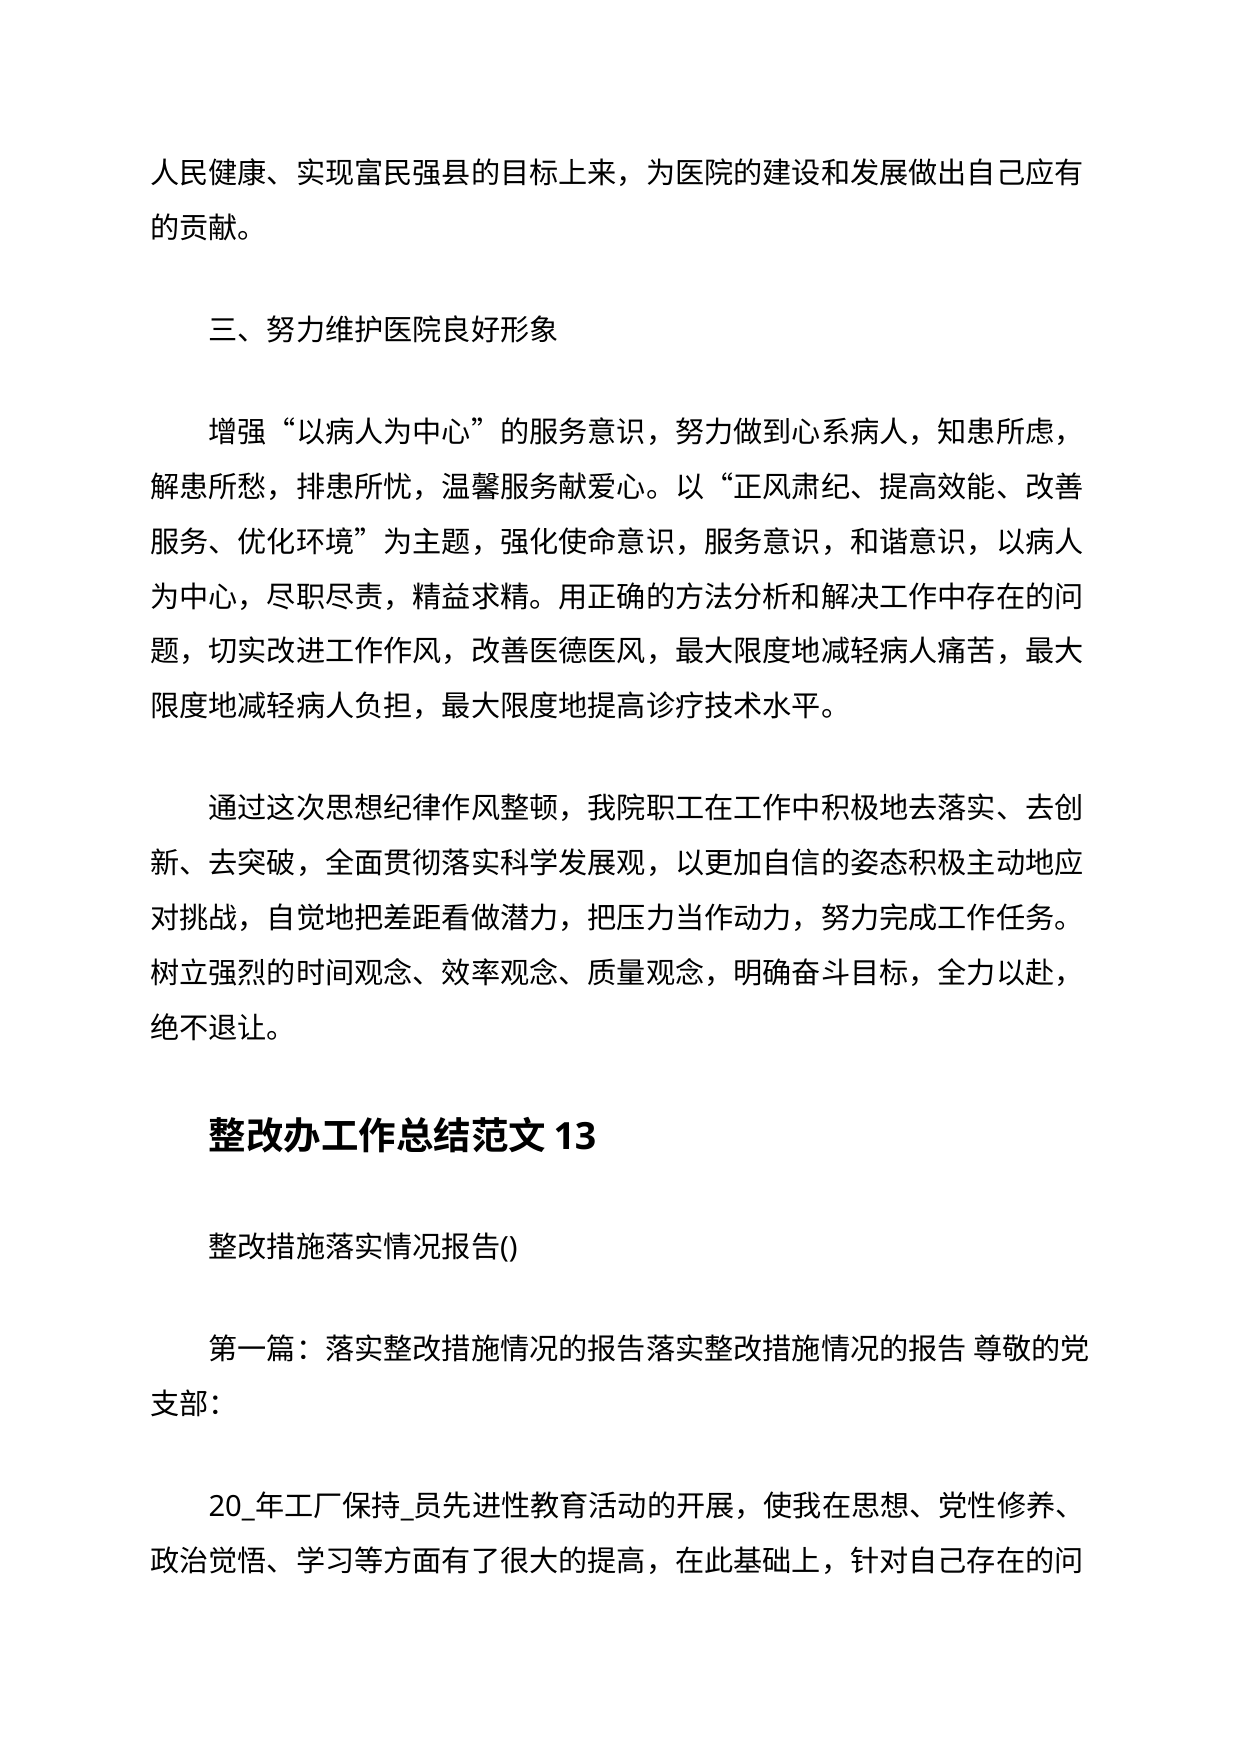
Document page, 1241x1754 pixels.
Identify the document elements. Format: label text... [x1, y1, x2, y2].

text 整改措施落实情况报告() [150, 1224, 1090, 1266]
text 第一篇：落实整改措施情况的报告落实整改措施情况的报告 尊敬的党支部： [150, 1326, 1090, 1423]
text 整改办工作总结范文13 [150, 1106, 1090, 1161]
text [150, 150, 1090, 247]
text 三、努力维护医院良好形象 [150, 307, 1090, 349]
text 增强“以病人为中心”的服务意识，努力做到心系病人，知患所虑，解患所愁，排患所忧，温馨服务献爱心。以“正风肃纪、提高效能、改善服务、优化环境”为主题，强化使命意识，服务意识，和谐意识，以病人为中心，尽职尽责，精益求精。用正确的方法分析和解决工作中存在的问题，切实改进工作作风，改善医德医风，最大限度地减轻病人痛苦，最大限度地减轻病人负担，最大限度地提高诊疗技术水平。 [150, 408, 1090, 725]
text 通过这次思想纪律作风整顿，我院职工在工作中积极地去落实、去创新、去突破，全面贯彻落实科学发展观，以更加自信的姿态积极主动地应对挑战，自觉地把差距看做潜力，把压力当作动力，努力完成工作任务。树立强烈的时间观念、效率观念、质量观念，明确奋斗目标，全力以赴，绝不退让。 [150, 785, 1090, 1047]
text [150, 1482, 1090, 1579]
